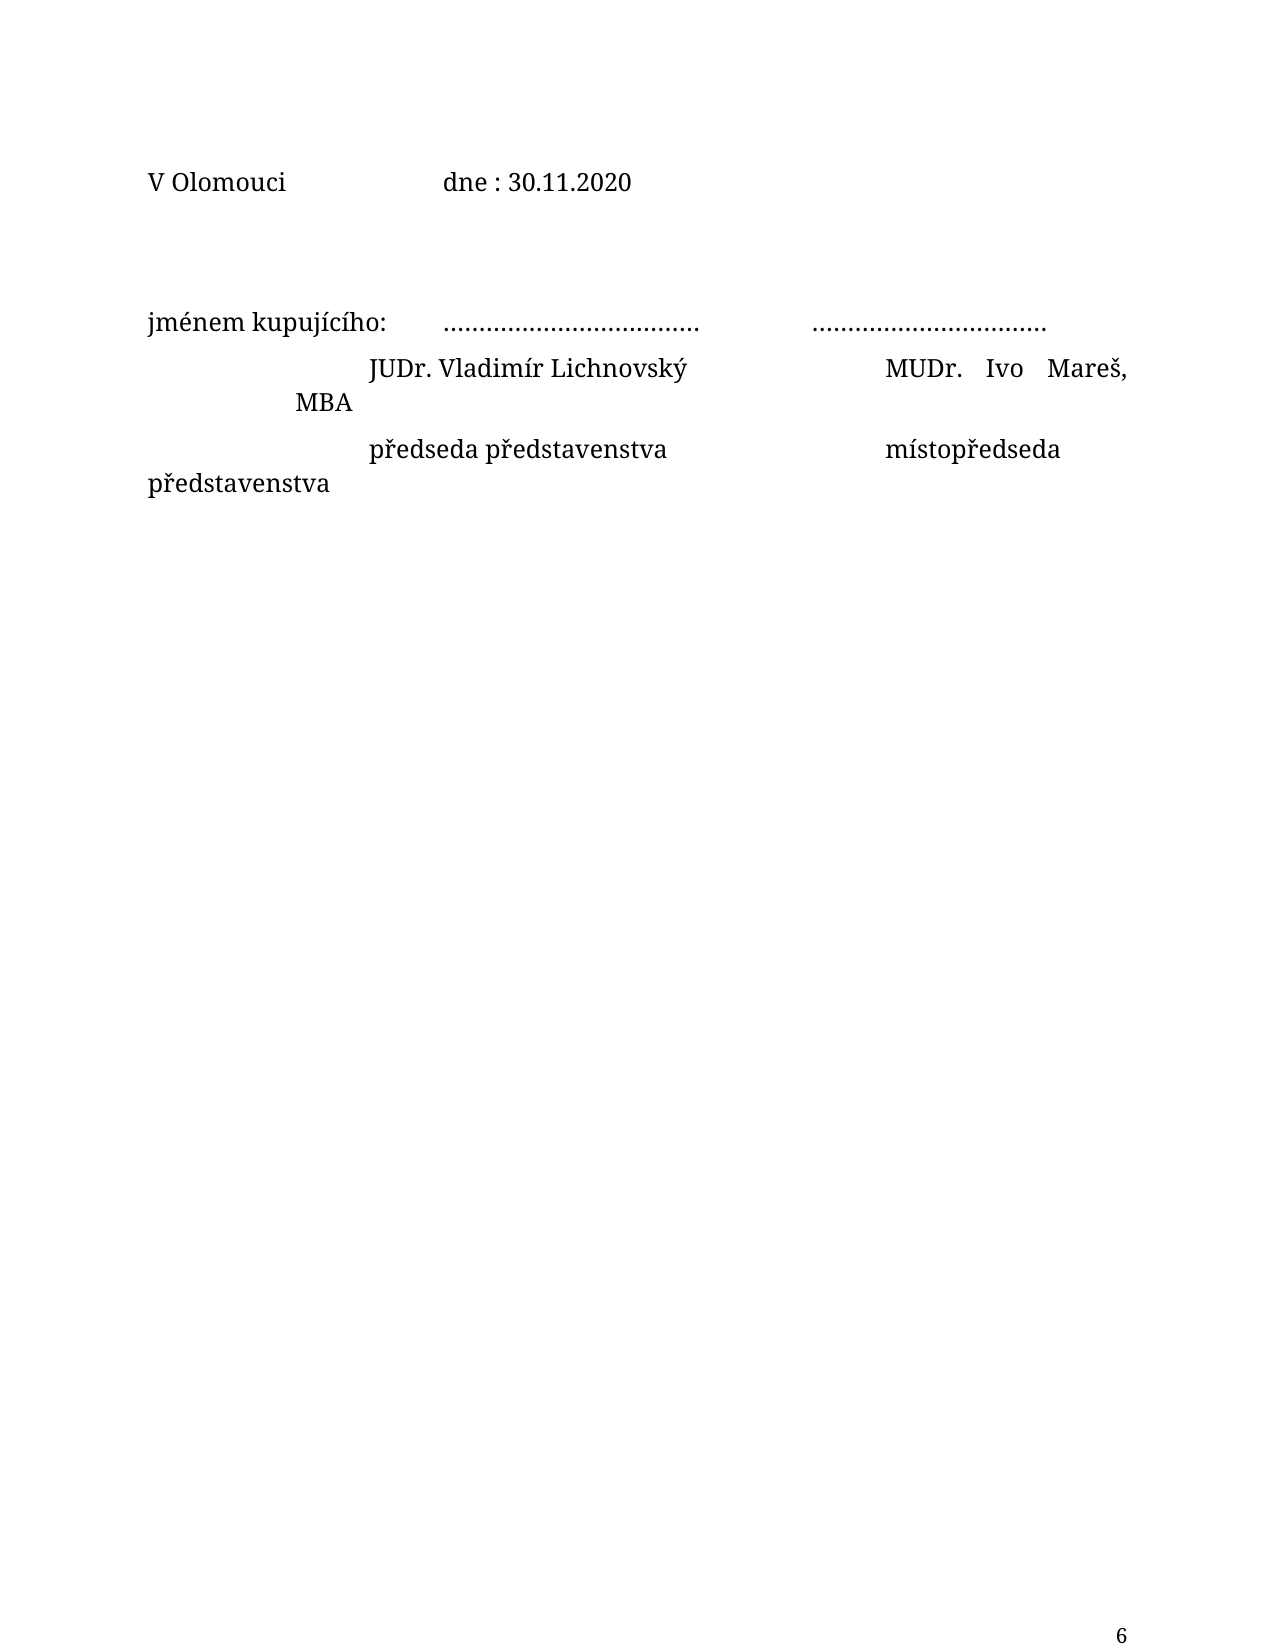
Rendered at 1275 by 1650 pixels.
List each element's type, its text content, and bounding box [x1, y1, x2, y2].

text JUDr. Vladimír Lichnovský MUDr. Ivo Mareš, MBA [295, 351, 1127, 419]
text V Olomouci dne : 30.11.2020 [148, 165, 1127, 199]
text předseda představenstva místopředseda představenstva [148, 432, 1127, 500]
text jménem kupujícího: ……………………………… …………………………… [148, 304, 1127, 338]
